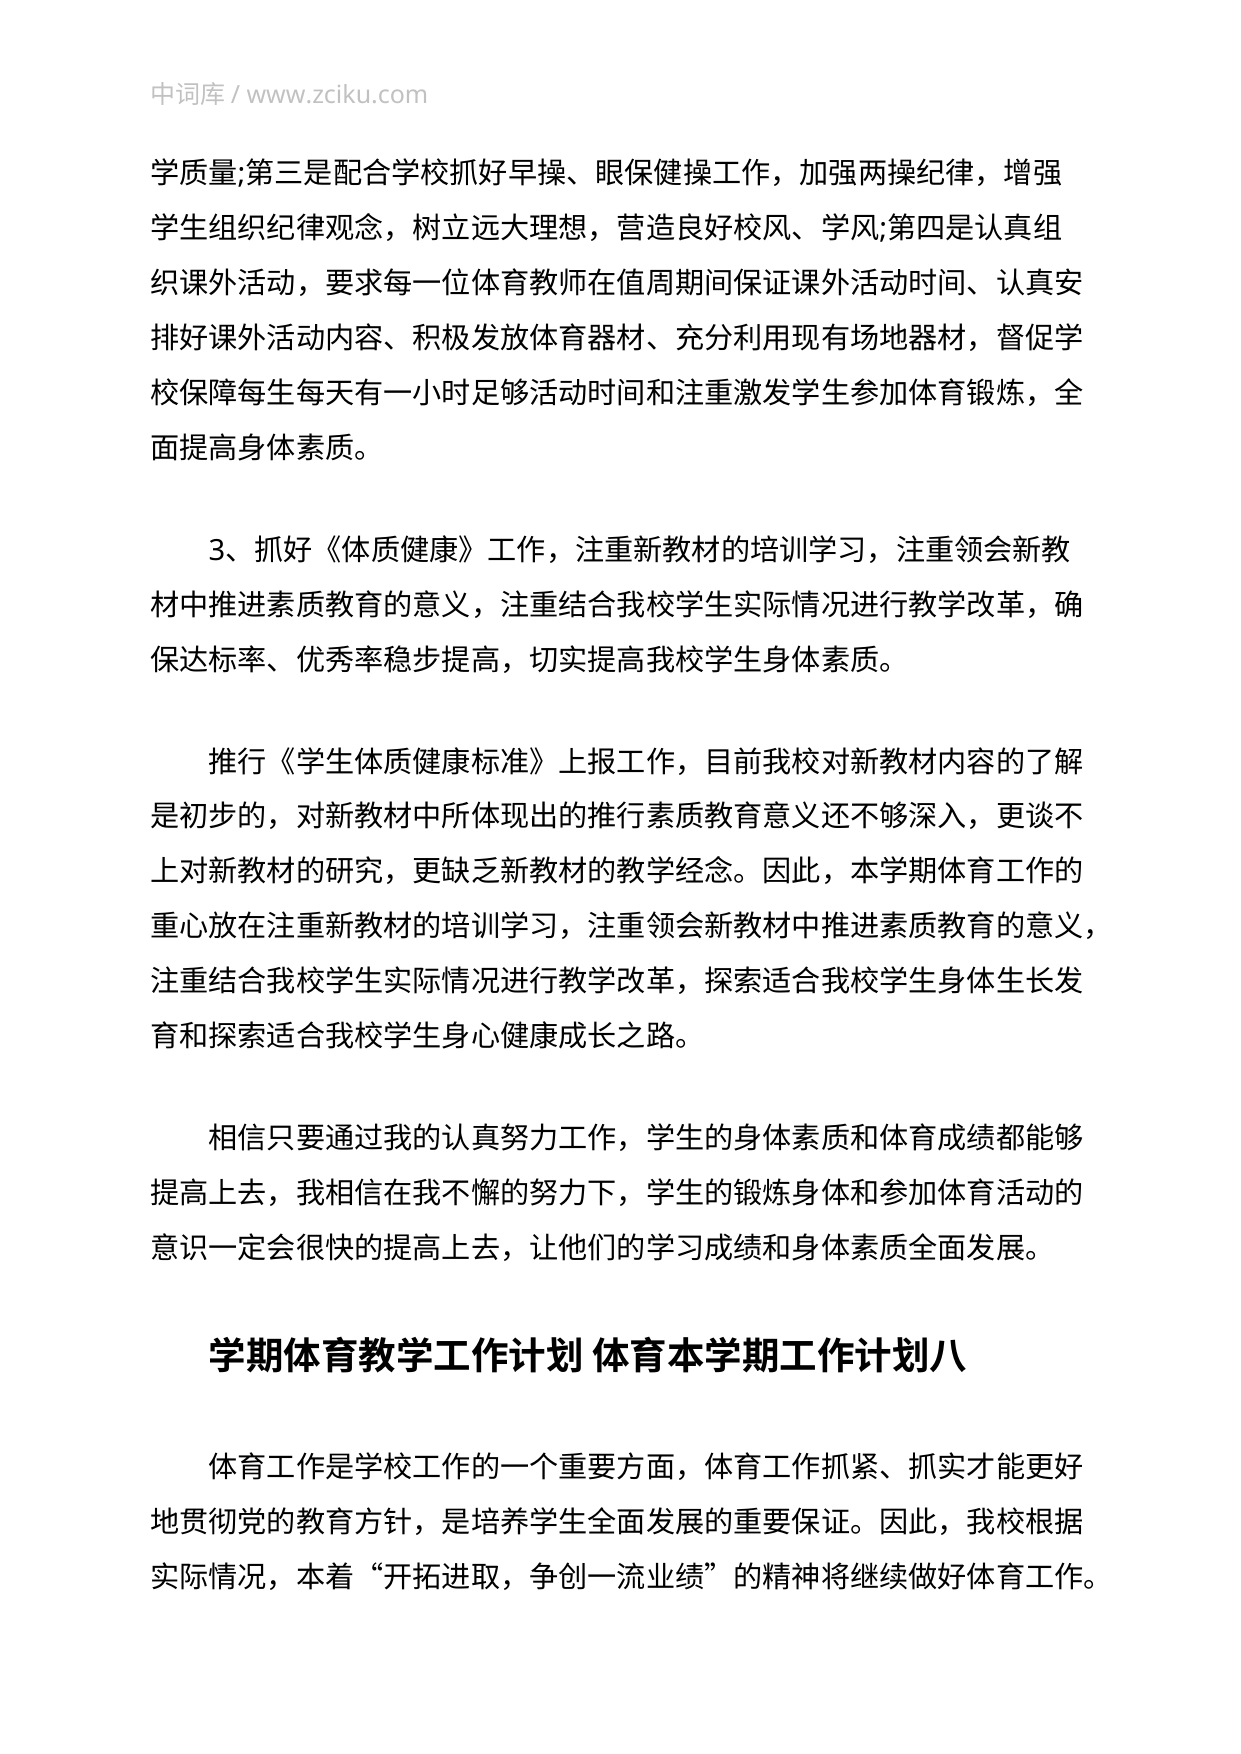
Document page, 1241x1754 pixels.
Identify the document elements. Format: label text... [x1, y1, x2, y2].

text 学期体育教学工作计划 体育本学期工作计划八 [150, 1326, 1090, 1380]
text 相信只要通过我的认真努力工作，学生的身体素质和体育成绩都能够提高上去，我相信在我不懈的努力下，学生的锻炼身体和参加体育活动的意识一定会很快的提高上去，让他们的学习成绩和身体素质全面发展。 [150, 1114, 1090, 1266]
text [150, 150, 1090, 467]
text 推行《学生体质健康标准》上报工作，目前我校对新教材内容的了解是初步的，对新教材中所体现出的推行素质教育意义还不够深入，更谈不上对新教材的研究，更缺乏新教材的教学经念。因此，本学期体育工作的重心放在注重新教材的培训学习，注重领会新教材中推进素质教育的意义，注重结合我校学生实际情况进行教学改革，探索适合我校学生身体生长发育和探索适合我校学生身心健康成长之路。 [150, 738, 1090, 1055]
text 体育工作是学校工作的一个重要方面，体育工作抓紧、抓实才能更好地贯彻党的教育方针，是培养学生全面发展的重要保证。因此，我校根据实际情况，本着“开拓进取，争创一流业绩”的精神将继续做好体育工作。 [150, 1443, 1090, 1595]
text 3、抓好《体质健康》工作，注重新教材的培训学习，注重领会新教材中推进素质教育的意义，注重结合我校学生实际情况进行教学改革，确保达标率、优秀率稳步提高，切实提高我校学生身体素质。 [150, 526, 1090, 679]
